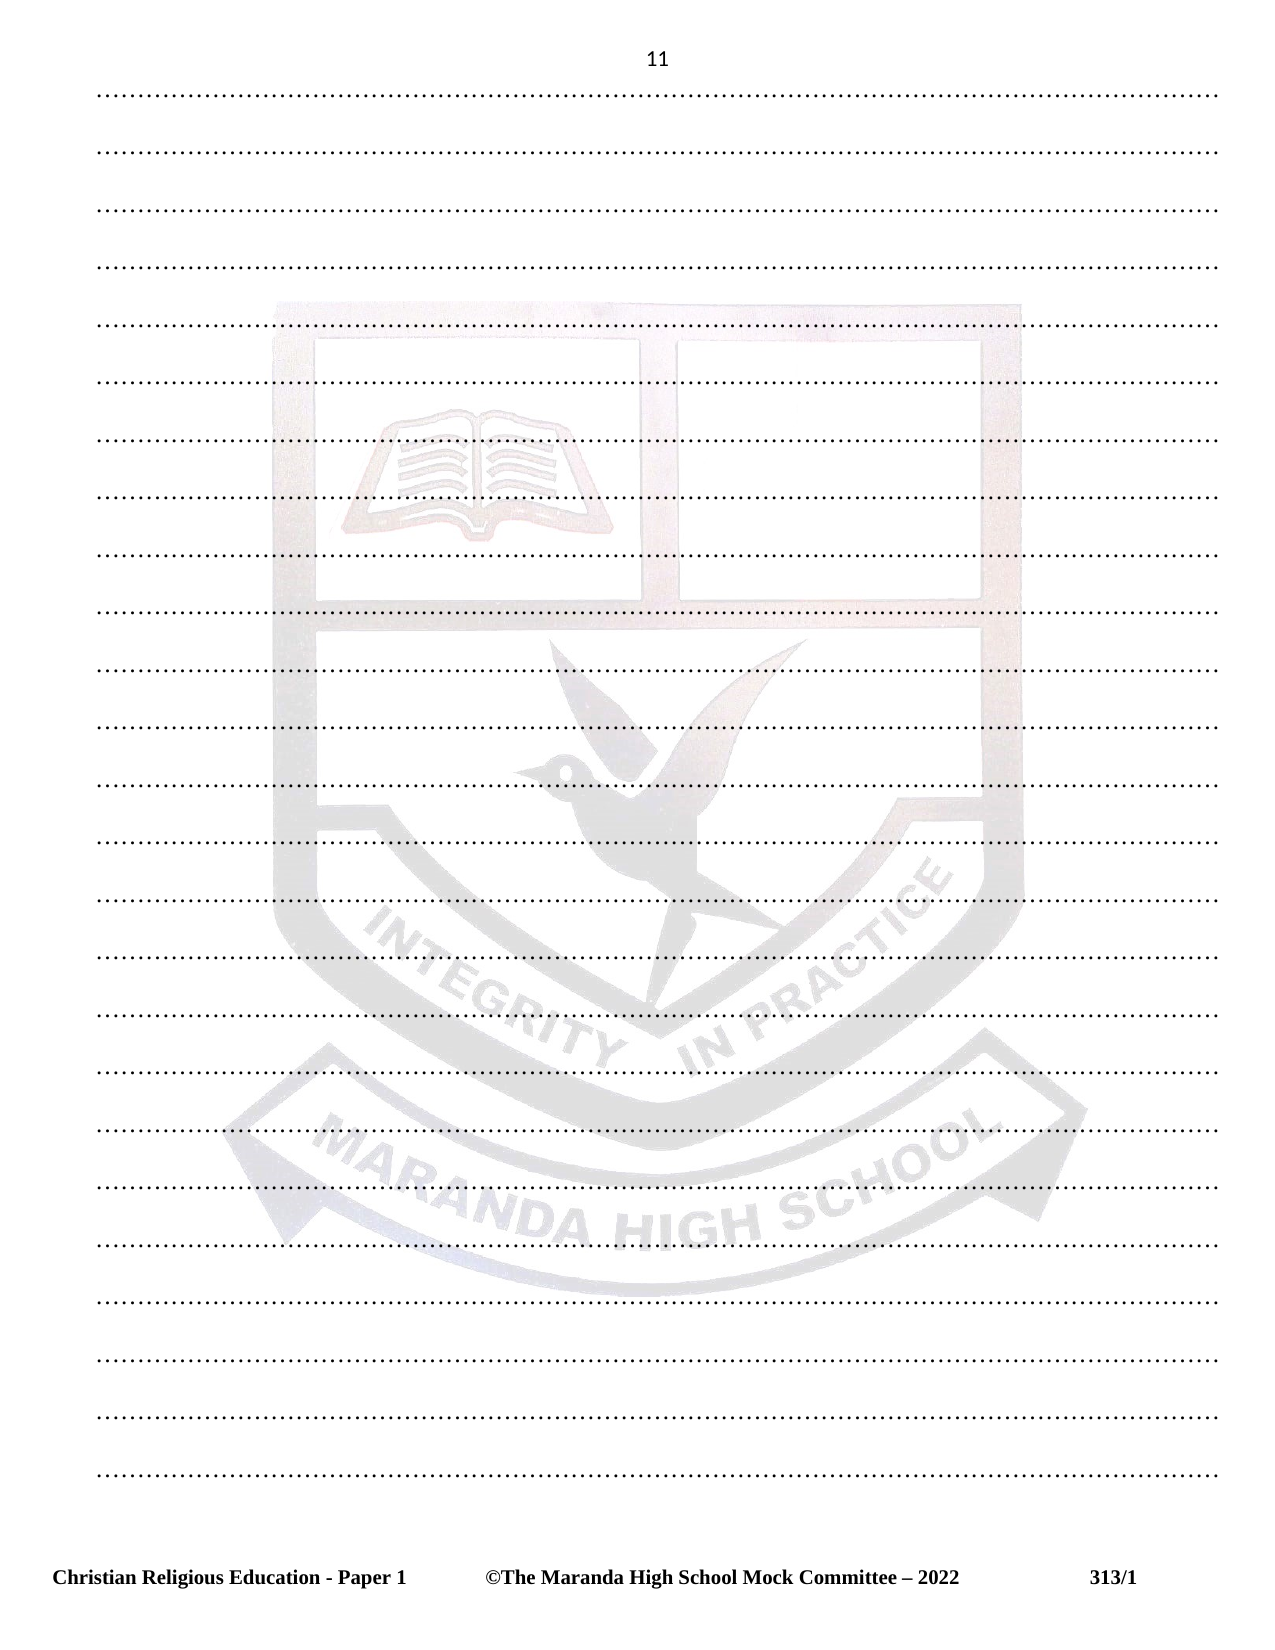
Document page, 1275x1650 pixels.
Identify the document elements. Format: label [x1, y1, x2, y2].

text [89, 74, 1226, 1483]
